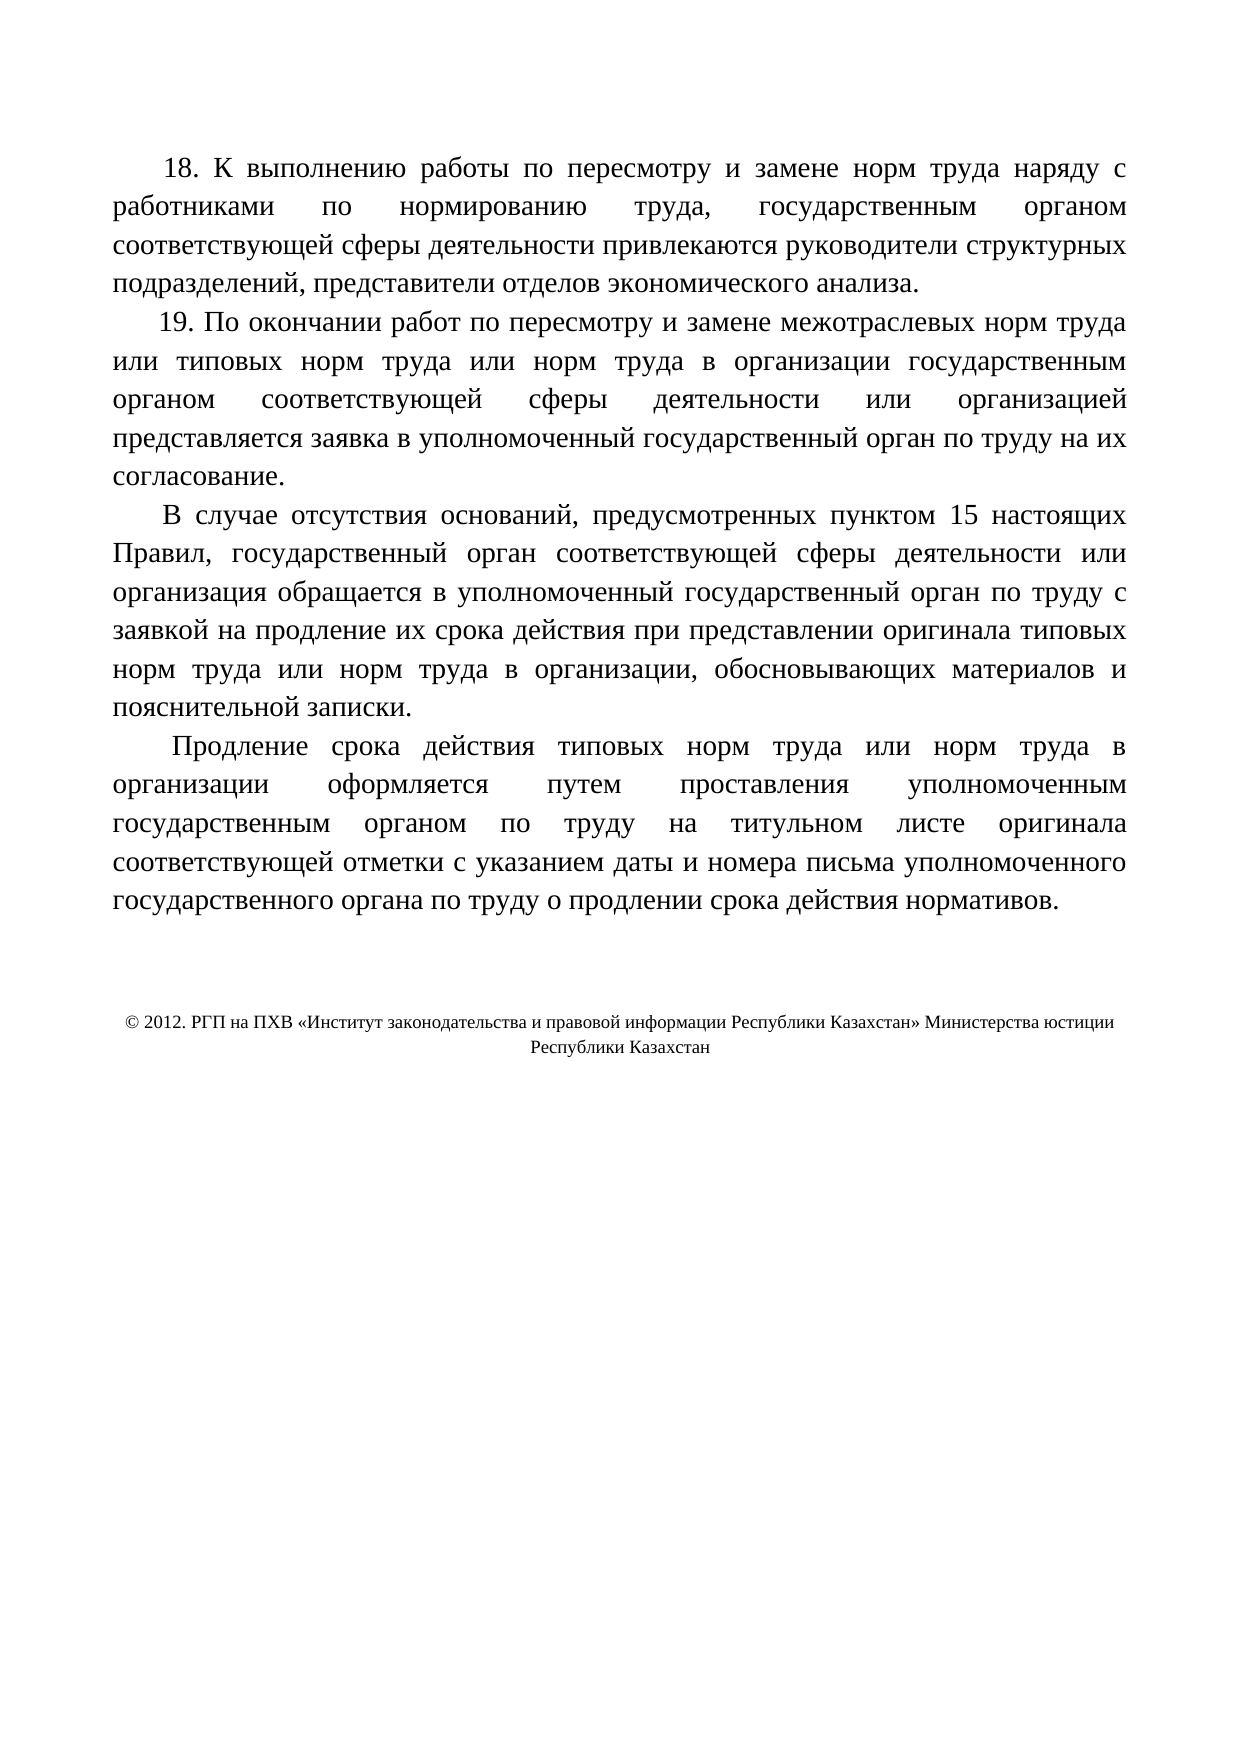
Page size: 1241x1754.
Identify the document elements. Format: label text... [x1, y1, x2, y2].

text © 2012. РГП на ПХВ «Институт законодательства и правовой информации Республики Казахстан» Министерства юстиции Республики Казахстан [112, 1011, 1128, 1058]
text В случае отсутствия оснований, предусмотренных пунктом 15 настоящих Правил, государственный орган соответствующей сферы деятельности или организация обращается в уполномоченный государственный орган по труду с заявкой на продление их срока действия при представлении оригинала типовых норм труда или норм труда в организации, обосновывающих материалов и пояснительной записки. [112, 497, 1128, 723]
text Продление срока действия типовых норм труда или норм труда в организации оформляется путем проставления уполномоченным государственным органом по труду на титульном листе оригинала соответствующей отметки с указанием даты и номера письма уполномоченного государственного органа по труду о продлении срока действия нормативов. [112, 728, 1128, 916]
text 19. По окончании работ по пересмотру и замене межотраслевых норм труда или типовых норм труда или норм труда в организации государственным органом соответствующей сферы деятельности или организацией представляется заявка в уполномоченный государственный орган по труду на их согласование. [112, 304, 1128, 492]
text 18. К выполнению работы по пересмотру и замене норм труда наряду с работниками по нормированию труда, государственным органом соответствующей сферы деятельности привлекаются руководители структурных подразделений, представители отделов экономического анализа. [112, 150, 1128, 299]
